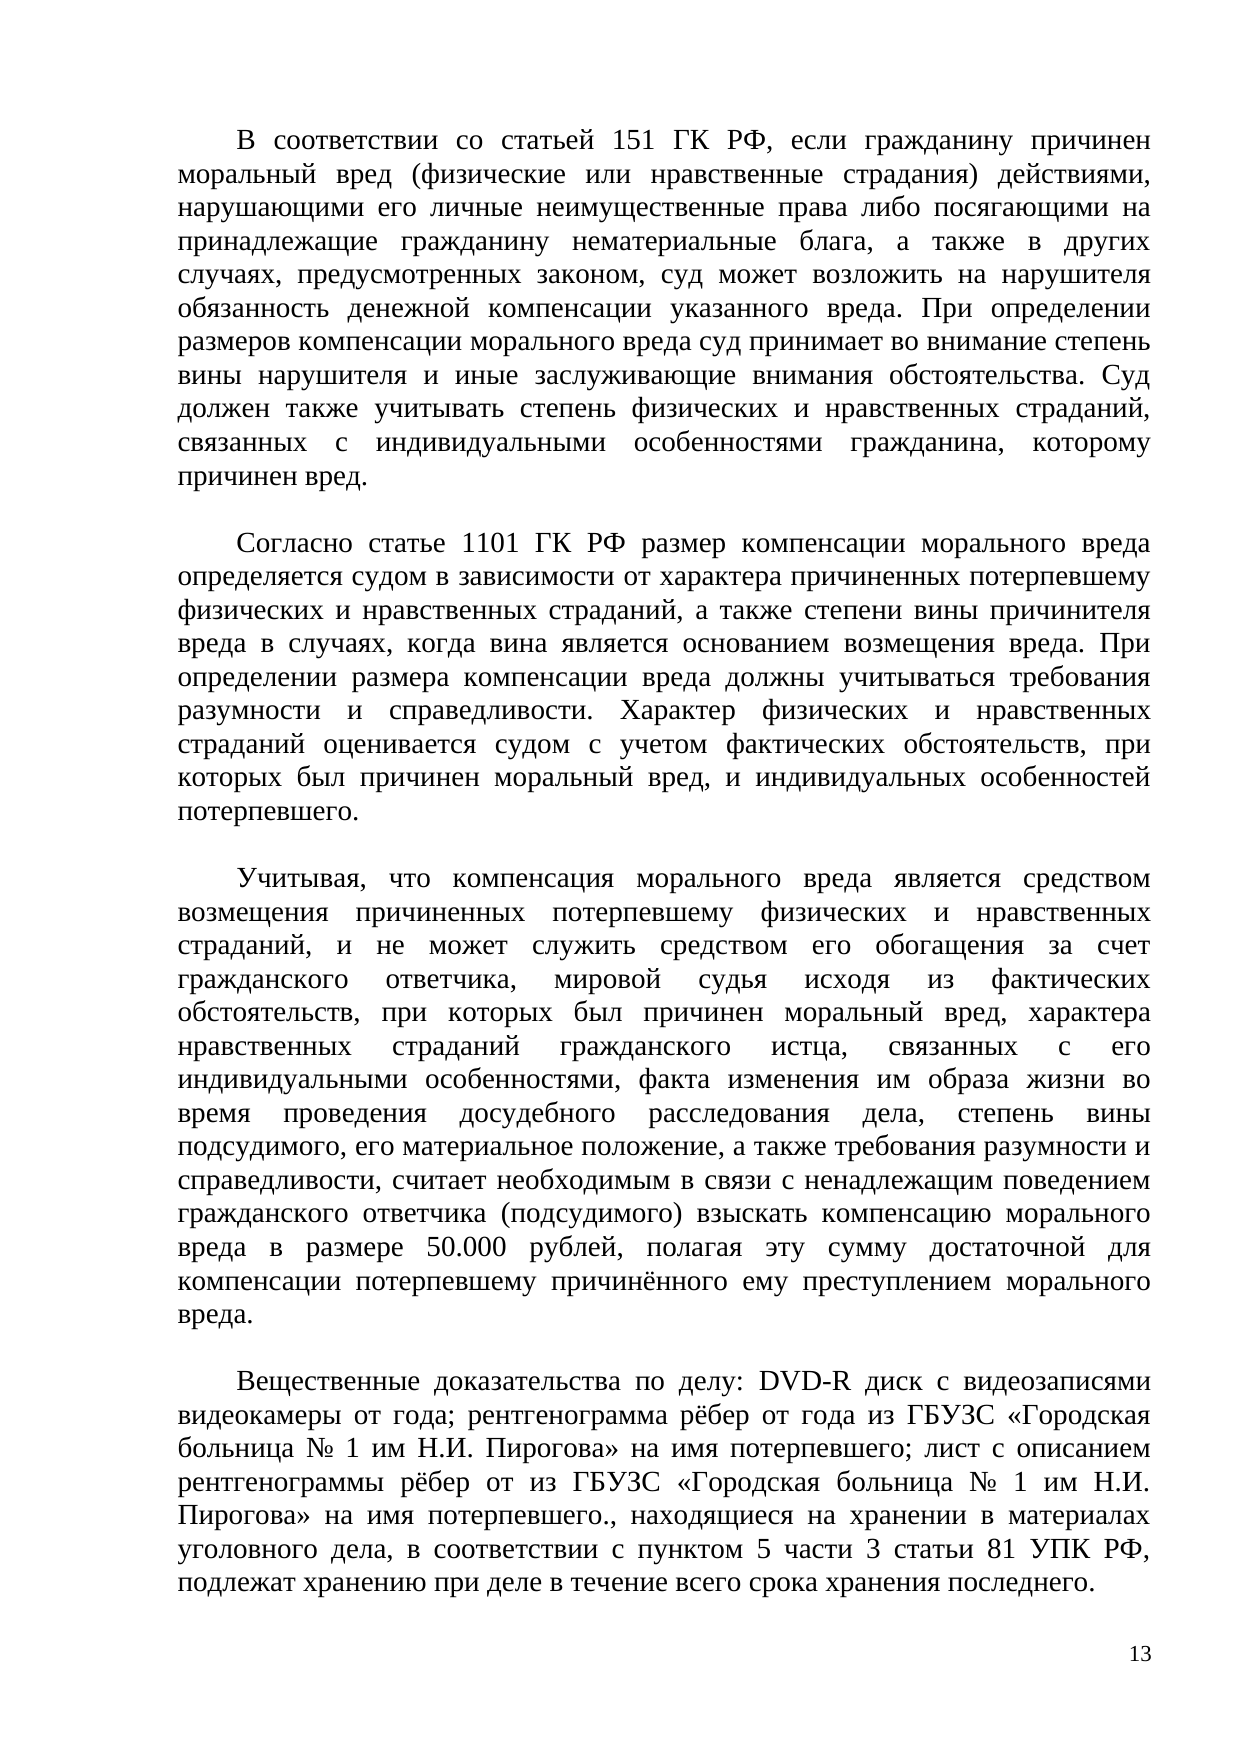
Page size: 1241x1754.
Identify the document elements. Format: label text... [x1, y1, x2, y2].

text Вещественные доказательства по делу: DVD-R диск с видеозаписями видеокамеры от года; рентгенограмма рёбер от года из ГБУЗС «Городская больница № 1 им Н.И. Пирогова» на имя потерпевшего; лист с описанием рентгенограммы рёбер от из ГБУЗС «Городская больница № 1 им Н.И. Пирогова» на имя потерпевшего., находящиеся на хранении в материалах уголовного дела, в соответствии с пунктом 5 части 3 статьи 81 УПК РФ, подлежат хранению при деле в течение всего срока хранения последнего. [177, 1363, 1152, 1598]
text Согласно статье 1101 ГК РФ размер компенсации морального вреда определяется судом в зависимости от характера причиненных потерпевшему физических и нравственных страданий, а также степени вины причинителя вреда в случаях, когда вина является основанием возмещения вреда. При определении размера компенсации вреда должны учитываться требования разумности и справедливости. Характер физических и нравственных страданий оценивается судом с учетом фактических обстоятельств, при которых был причинен моральный вред, и индивидуальных особенностей потерпевшего. [177, 525, 1152, 827]
text Учитывая, что компенсация морального вреда является средством возмещения причиненных потерпевшему физических и нравственных страданий, и не может служить средством его обогащения за счет гражданского ответчика, мировой судья исходя из фактических обстоятельств, при которых был причинен моральный вред, характера нравственных страданий гражданского истца, связанных с его индивидуальными особенностями, факта изменения им образа жизни во время проведения досудебного расследования дела, степень вины подсудимого, его материальное положение, а также требования разумности и справедливости, считает необходимым в связи с ненадлежащим поведением гражданского ответчика (подсудимого) взыскать компенсацию морального вреда в размере 50.000 рублей, полагая эту сумму достаточной для компенсации потерпевшему причинённого ему преступлением морального вреда. [177, 860, 1152, 1330]
text В соответствии со статьей 151 ГК РФ, если гражданину причинен моральный вред (физические или нравственные страдания) действиями, нарушающими его личные неимущественные права либо посягающими на принадлежащие гражданину нематериальные блага, а также в других случаях, предусмотренных законом, суд может возложить на нарушителя обязанность денежной компенсации указанного вреда. При определении размеров компенсации морального вреда суд принимает во внимание степень вины нарушителя и иные заслуживающие внимания обстоятельства. Суд должен также учитывать степень физических и нравственных страданий, связанных с индивидуальными особенностями гражданина, которому причинен вред. [177, 122, 1152, 491]
